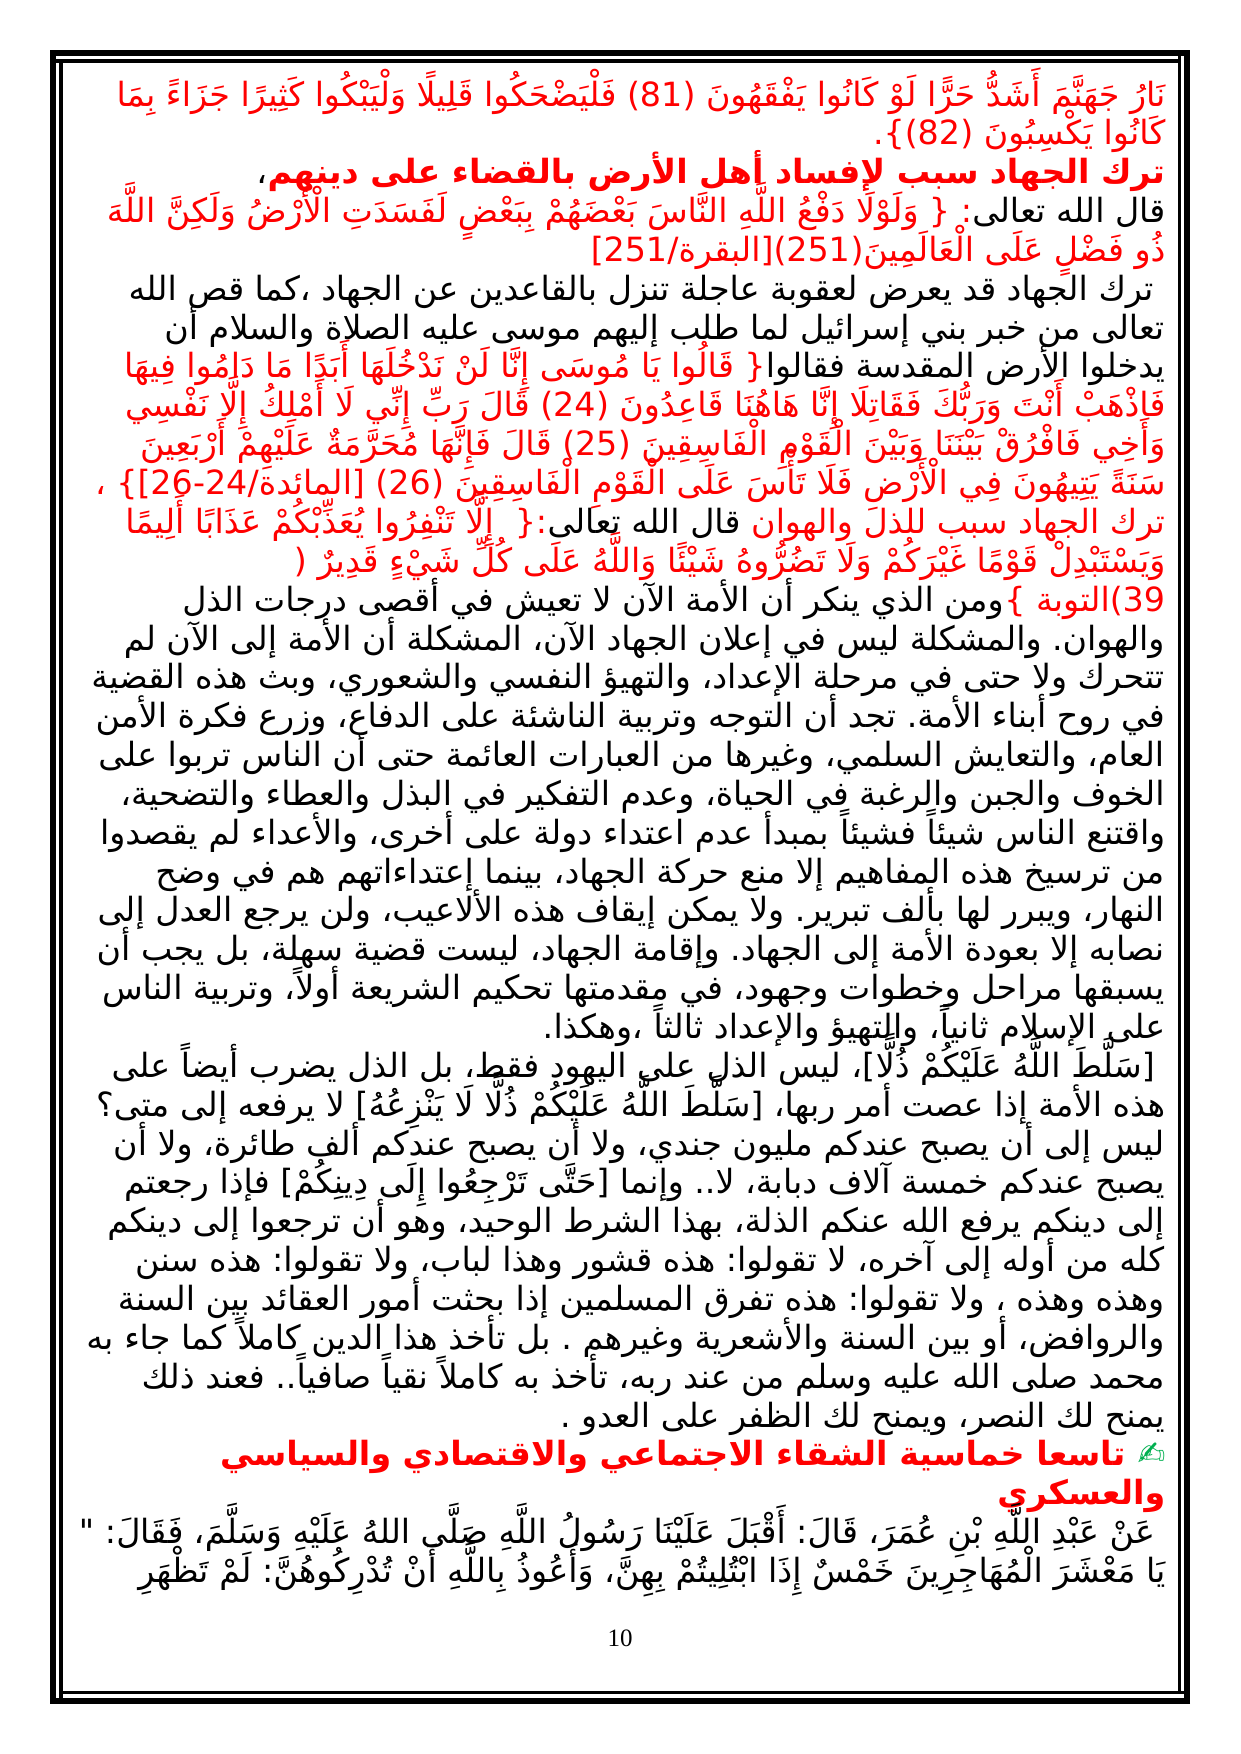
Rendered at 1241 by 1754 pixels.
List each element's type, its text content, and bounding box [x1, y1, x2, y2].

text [75, 75, 1165, 153]
text ترك الجهاد سبب للذل والهوان قال الله تعالى:{ إِلَّا تَنْفِرُوا يُعَذِّبْكُمْ عَذَابًا أَلِيمًا وَيَسْتَبْدِلْ قَوْمًا غَيْرَكُمْ وَلَا تَضُرُّوهُ شَيْئًا وَاللَّهُ عَلَى كُلِّ شَيْءٍ قَدِيرٌ (39)التوبة }ومن الذي ينكر أن الأمة الآن لا تعيش في أقصى درجات الذل والهوان. والمشكلة ليس في إعلان الجهاد الآن، المشكلة أن الأمة إلى الآن لم تتحرك ولا حتى في مرحلة الإعداد، والتهيؤ النفسي والشعوري، وبث هذه القضية في روح أبناء الأمة. تجد أن التوجه وتربية الناشئة على الدفاع، وزرع فكرة الأمن العام، والتعايش السلمي، وغيرها من العبارات العائمة حتى أن الناس تربوا على الخوف والجبن والرغبة في الحياة، وعدم التفكير في البذل والعطاء والتضحية، واقتنع الناس شيئاً فشيئاً بمبدأ عدم اعتداء دولة على أخرى، والأعداء لم يقصدوا من ترسيخ هذه المفاهيم إلا منع حركة الجهاد، بينما إعتداءاتهم هم في وضح النهار، ويبرر لها بألف تبرير. ولا يمكن إيقاف هذه الألاعيب، ولن يرجع العدل إلى نصابه إلا بعودة الأمة إلى الجهاد. وإقامة الجهاد، ليست قضية سهلة، بل يجب أن يسبقها مراحل وخطوات وجهود، في مقدمتها تحكيم الشريعة أولاً، وتربية الناس على الإسلام ثانياً، والتهيؤ والإعداد ثالثاً ،وهكذا. [75, 502, 1165, 1046]
text ترك الجهاد سبب لإفساد أهل الأرض بالقضاء على دينهم، [75, 153, 1165, 192]
text قال الله تعالى: { وَلَوْلَا دَفْعُ اللَّهِ النَّاسَ بَعْضَهُمْ بِبَعْضٍ لَفَسَدَتِ الْأَرْضُ وَلَكِنَّ اللَّهَ ذُو فَضْلٍ عَلَى الْعَالَمِينَ(251)[البقرة/251] [75, 192, 1165, 269]
text ترك الجهاد قد يعرض لعقوبة عاجلة تنزل بالقاعدين عن الجهاد ،كما قص الله تعالى من خبر بني إسرائيل لما طلب إليهم موسى عليه الصلاة والسلام أن يدخلوا الأرض المقدسة فقالوا{ قَالُوا يَا مُوسَى إِنَّا لَنْ نَدْخُلَهَا أَبَدًا مَا دَامُوا فِيهَا فَاذْهَبْ أَنْتَ وَرَبُّكَ فَقَاتِلَا إِنَّا هَاهُنَا قَاعِدُونَ (24) قَالَ رَبِّ إِنِّي لَا أَمْلِكُ إِلَّا نَفْسِي وَأَخِي فَافْرُقْ بَيْنَنَا وَبَيْنَ الْقَوْمِ الْفَاسِقِينَ (25) قَالَ فَإِنَّهَا مُحَرَّمَةٌ عَلَيْهِمْ أَرْبَعِينَ سَنَةً يَتِيهُونَ فِي الْأَرْضِ فَلَا تَأْسَ عَلَى الْقَوْمِ الْفَاسِقِينَ (26) [المائدة/24-26]} ، [75, 269, 1165, 502]
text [75, 1513, 1165, 1590]
text [سَلَّطَ اللَّهُ عَلَيْكُمْ ذُلًّا]، ليس الذل على اليهود فقط، بل الذل يضرب أيضاً على هذه الأمة إذا عصت أمر ربها، [سَلَّطَ اللَّهُ عَلَيْكُمْ ذُلًّا لَا يَنْزِعُهُ] لا يرفعه إلى متى؟ ليس إلى أن يصبح عندكم مليون جندي، ولا أن يصبح عندكم ألف طائرة، ولا أن يصبح عندكم خمسة آلاف دبابة، لا.. وإنما [حَتَّى تَرْجِعُوا إِلَى دِينِكُمْ] فإذا رجعتم إلى دينكم يرفع الله عنكم الذلة، بهذا الشرط الوحيد، وهو أن ترجعوا إلى دينكم كله من أوله إلى آخره، لا تقولوا: هذه قشور وهذا لباب، ولا تقولوا: هذه سنن وهذه وهذه ، ولا تقولوا: هذه تفرق المسلمين إذا بحثت أمور العقائد بين السنة والروافض، أو بين السنة والأشعرية وغيرهم . بل تأخذ هذا الدين كاملاً كما جاء به محمد صلى الله عليه وسلم من عند ربه، تأخذ به كاملاً نقياً صافياً.. فعند ذلك يمنح لك النصر، ويمنح لك الظفر على العدو . [75, 1046, 1165, 1435]
text ✍ تاسعا خماسية الشقاء الاجتماعي والاقتصادي والسياسي والعسكري [75, 1435, 1165, 1513]
